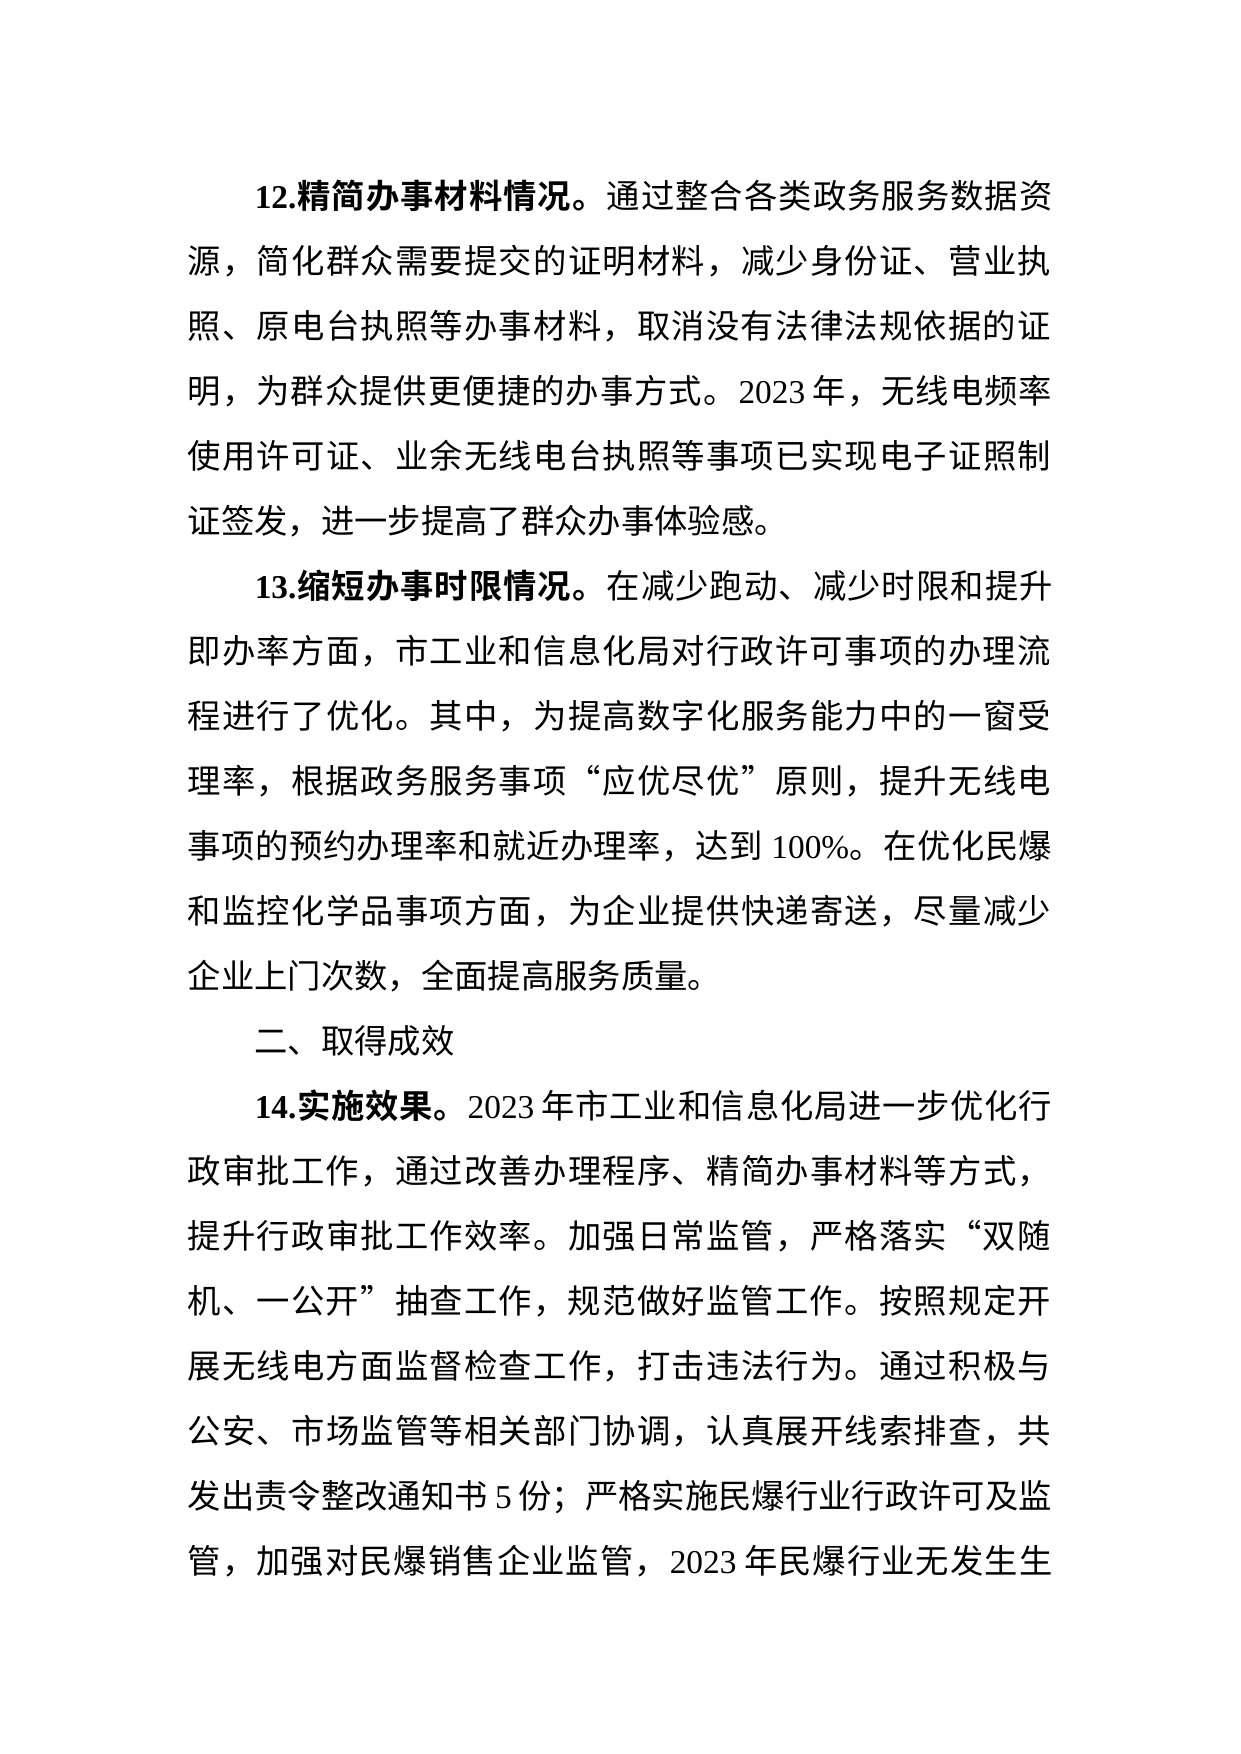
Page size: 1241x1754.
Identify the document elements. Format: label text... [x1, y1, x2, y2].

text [187, 1072, 1053, 1592]
text 12.精简办事材料情况。通过整合各类政务服务数据资源，简化群众需要提交的证明材料，减少身份证、营业执照、原电台执照等办事材料，取消没有法律法规依据的证明，为群众提供更便捷的办事方式。2023年，无线电频率使用许可证、业余无线电台执照等事项已实现电子证照制证签发，进一步提高了群众办事体验感。 [187, 162, 1053, 552]
text 13.缩短办事时限情况。在减少跑动、减少时限和提升即办率方面，市工业和信息化局对行政许可事项的办理流程进行了优化。其中，为提高数字化服务能力中的一窗受理率，根据政务服务事项“应优尽优”原则，提升无线电事项的预约办理率和就近办理率，达到100%。在优化民爆和监控化学品事项方面，为企业提供快递寄送，尽量减少企业上门次数，全面提高服务质量。 [187, 552, 1053, 1007]
text 二、取得成效 [187, 1007, 1053, 1072]
